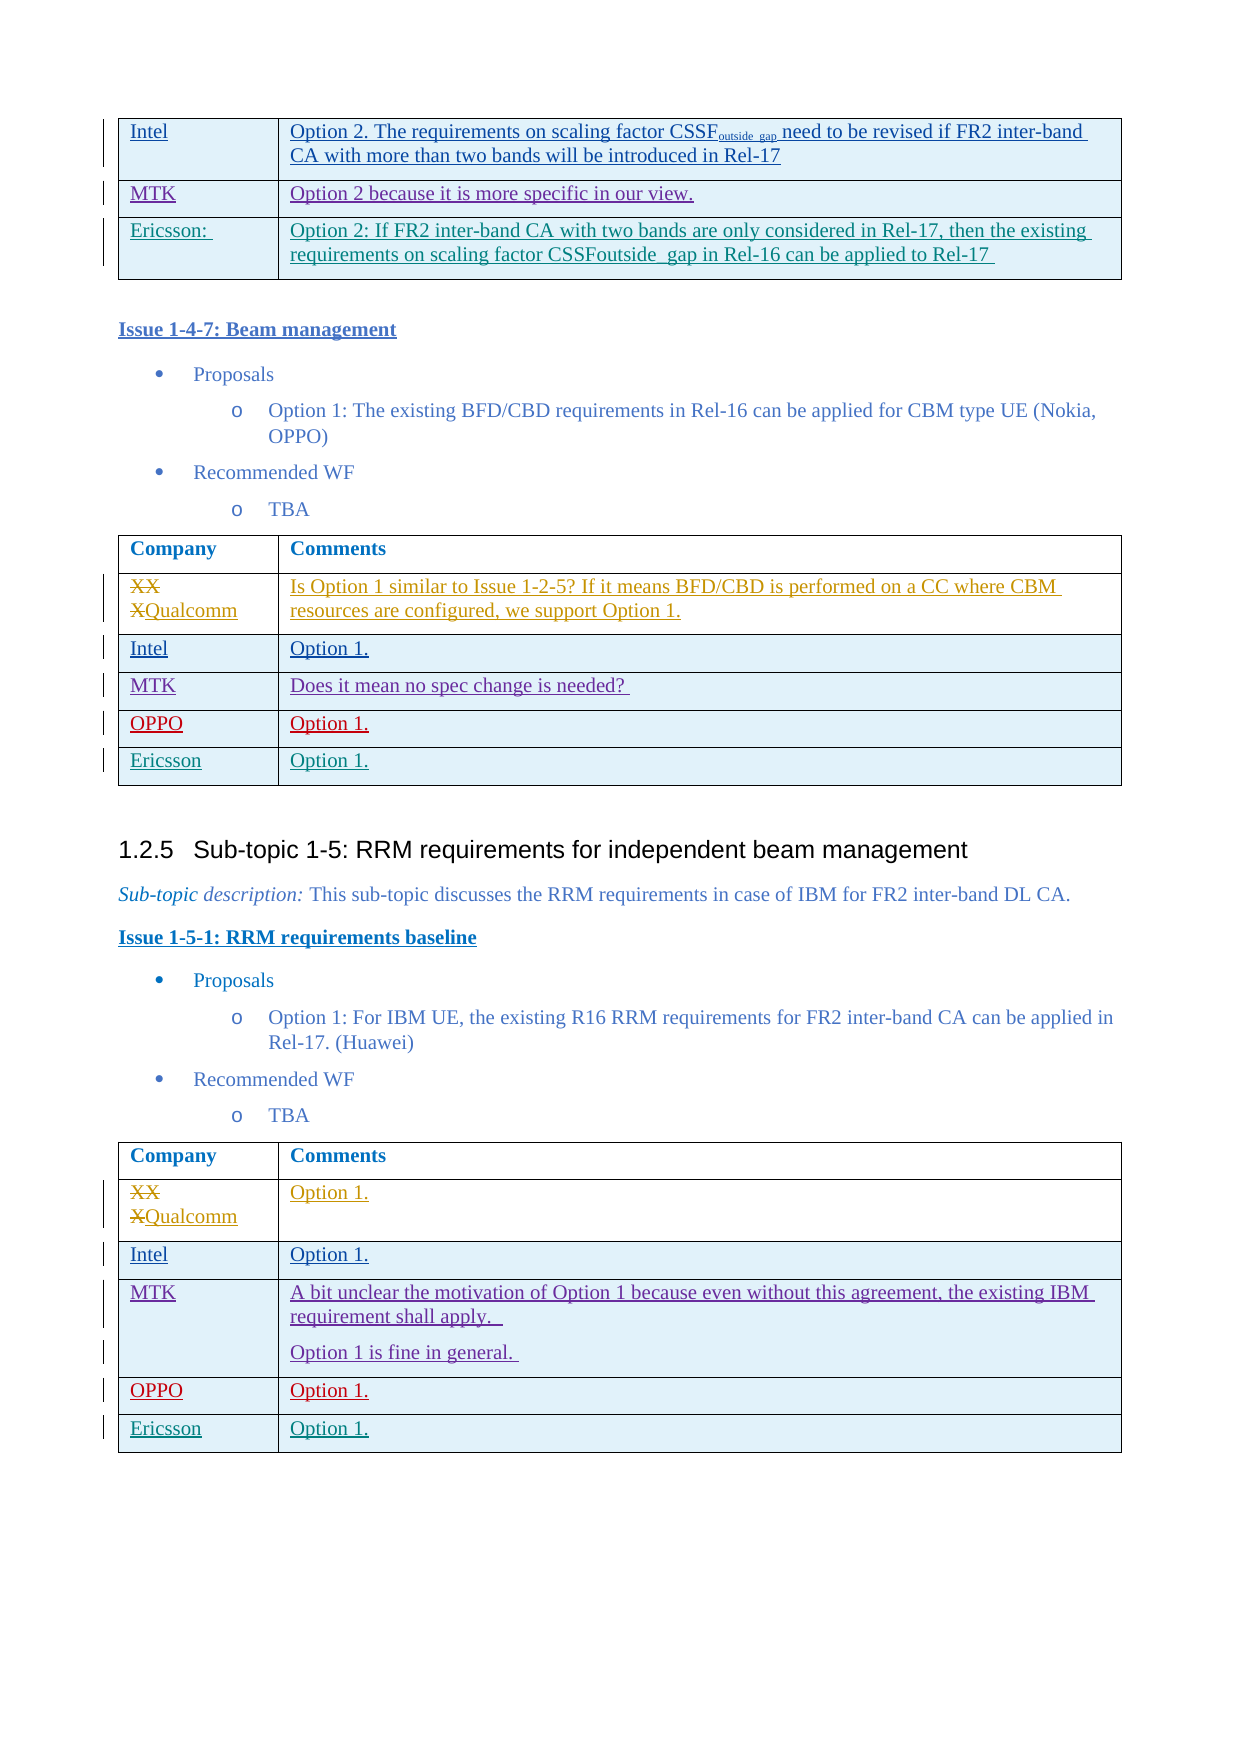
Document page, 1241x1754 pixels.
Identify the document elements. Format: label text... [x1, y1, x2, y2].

table_cell [119, 574, 278, 634]
table_cell [279, 574, 1121, 634]
table_header Company [119, 536, 278, 573]
table_header Company [119, 1143, 278, 1179]
text Sub-topic description: This sub-topic discusses the RRM requirements in case of IBM for FR2 inter-band DL CA. [118, 882, 1122, 906]
list Option 1: For IBM UE, the existing R16 RRM requirements for FR2 inter-band CA can be applied in Rel-17. (Huawei) [231, 1004, 1122, 1054]
list Recommended WF [156, 460, 1122, 484]
list Proposals [156, 361, 1122, 386]
table_header Comments [279, 1143, 1121, 1179]
list Proposals [156, 968, 1122, 992]
list Issue 1-4-7: Beam management [118, 317, 1122, 341]
list Option 1: The existing BFD/CBD requirements in Rel-16 can be applied for CBM type UE (Nokia, OPPO) [231, 398, 1122, 448]
subtitle Sub-topic 1-5: RRM requirements for independent beam management [118, 835, 1122, 864]
list TBA [231, 497, 1122, 523]
list Recommended WF [156, 1067, 1122, 1091]
table_cell [119, 1180, 278, 1241]
list TBA [231, 1103, 1122, 1129]
text Issue 1-5-1: RRM requirements baseline [118, 925, 1122, 949]
table_header Comments [279, 536, 1121, 573]
table_cell [279, 1180, 1121, 1241]
